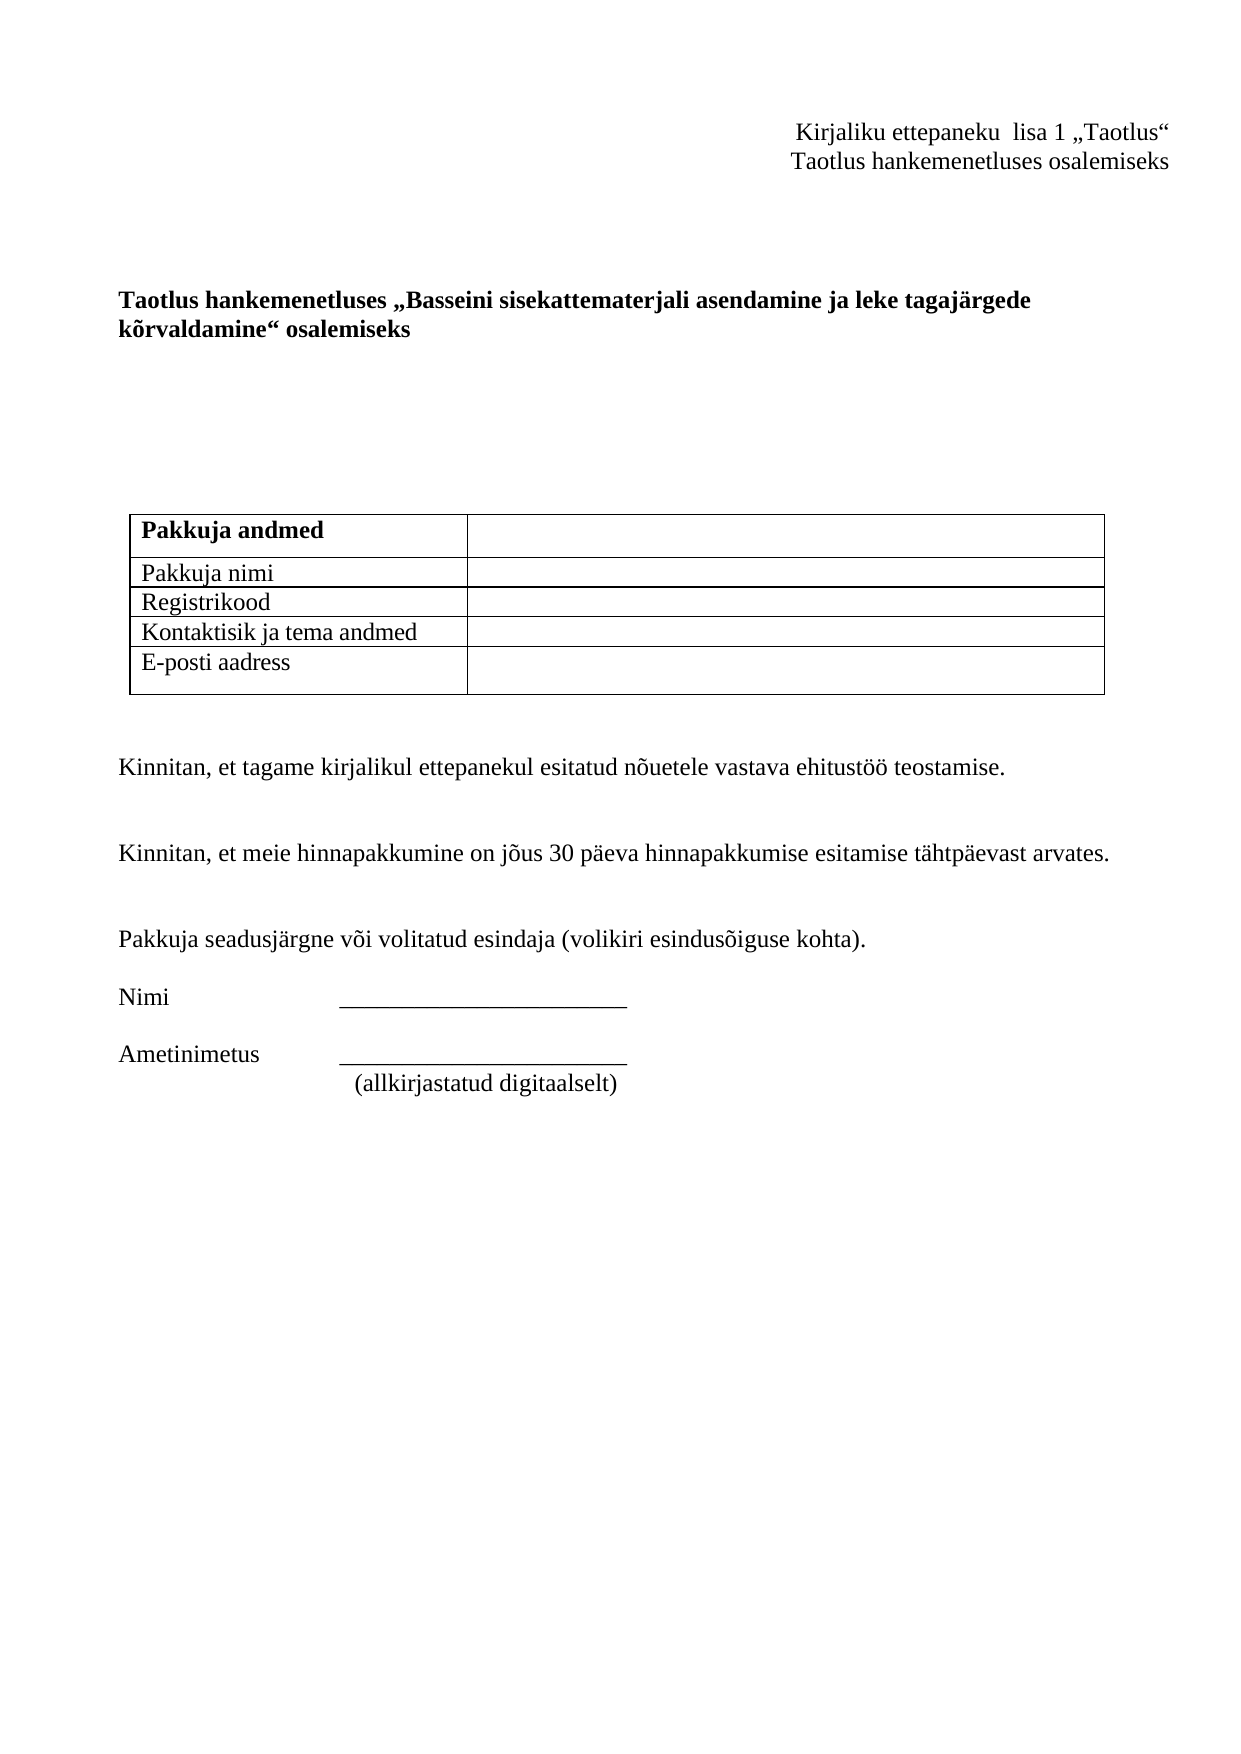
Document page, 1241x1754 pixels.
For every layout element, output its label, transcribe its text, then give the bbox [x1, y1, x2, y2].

table_header Pakkuja andmed [131, 515, 467, 557]
table_cell Kontaktisik ja tema andmed [131, 617, 467, 646]
table_cell [468, 647, 1104, 693]
table_cell Pakkuja nimi [131, 558, 467, 586]
table_cell [468, 617, 1104, 646]
text Taotlus hankemenetluses osalemiseks [118, 146, 1169, 175]
text Nimi _______________________ [118, 982, 1169, 1011]
text Ametinimetus _______________________ [118, 1039, 1169, 1068]
text Kinnitan, et tagame kirjalikul ettepanekul esitatud nõuetele vastava ehitustöö teostamise. [118, 752, 1169, 781]
text Pakkuja seadusjärgne või volitatud esindaja (volikiri esindusõiguse kohta). [118, 924, 1169, 953]
text (allkirjastatud digitaalselt) [118, 1068, 1169, 1097]
text Kirjaliku ettepaneku lisa 1 „Taotlus“ [118, 117, 1169, 146]
table_header [468, 515, 1104, 557]
text Taotlus hankemenetluses „Basseini sisekattematerjali asendamine ja leke tagajärgede kõrvaldamine“ osalemiseks [118, 285, 1169, 343]
table_cell [468, 558, 1104, 586]
table_cell E-posti aadress [131, 647, 467, 693]
table_cell [468, 588, 1104, 616]
text Kinnitan, et meie hinnapakkumine on jõus 30 päeva hinnapakkumise esitamise tähtpäevast arvates. [118, 838, 1169, 867]
table_cell Registrikood [131, 588, 467, 616]
